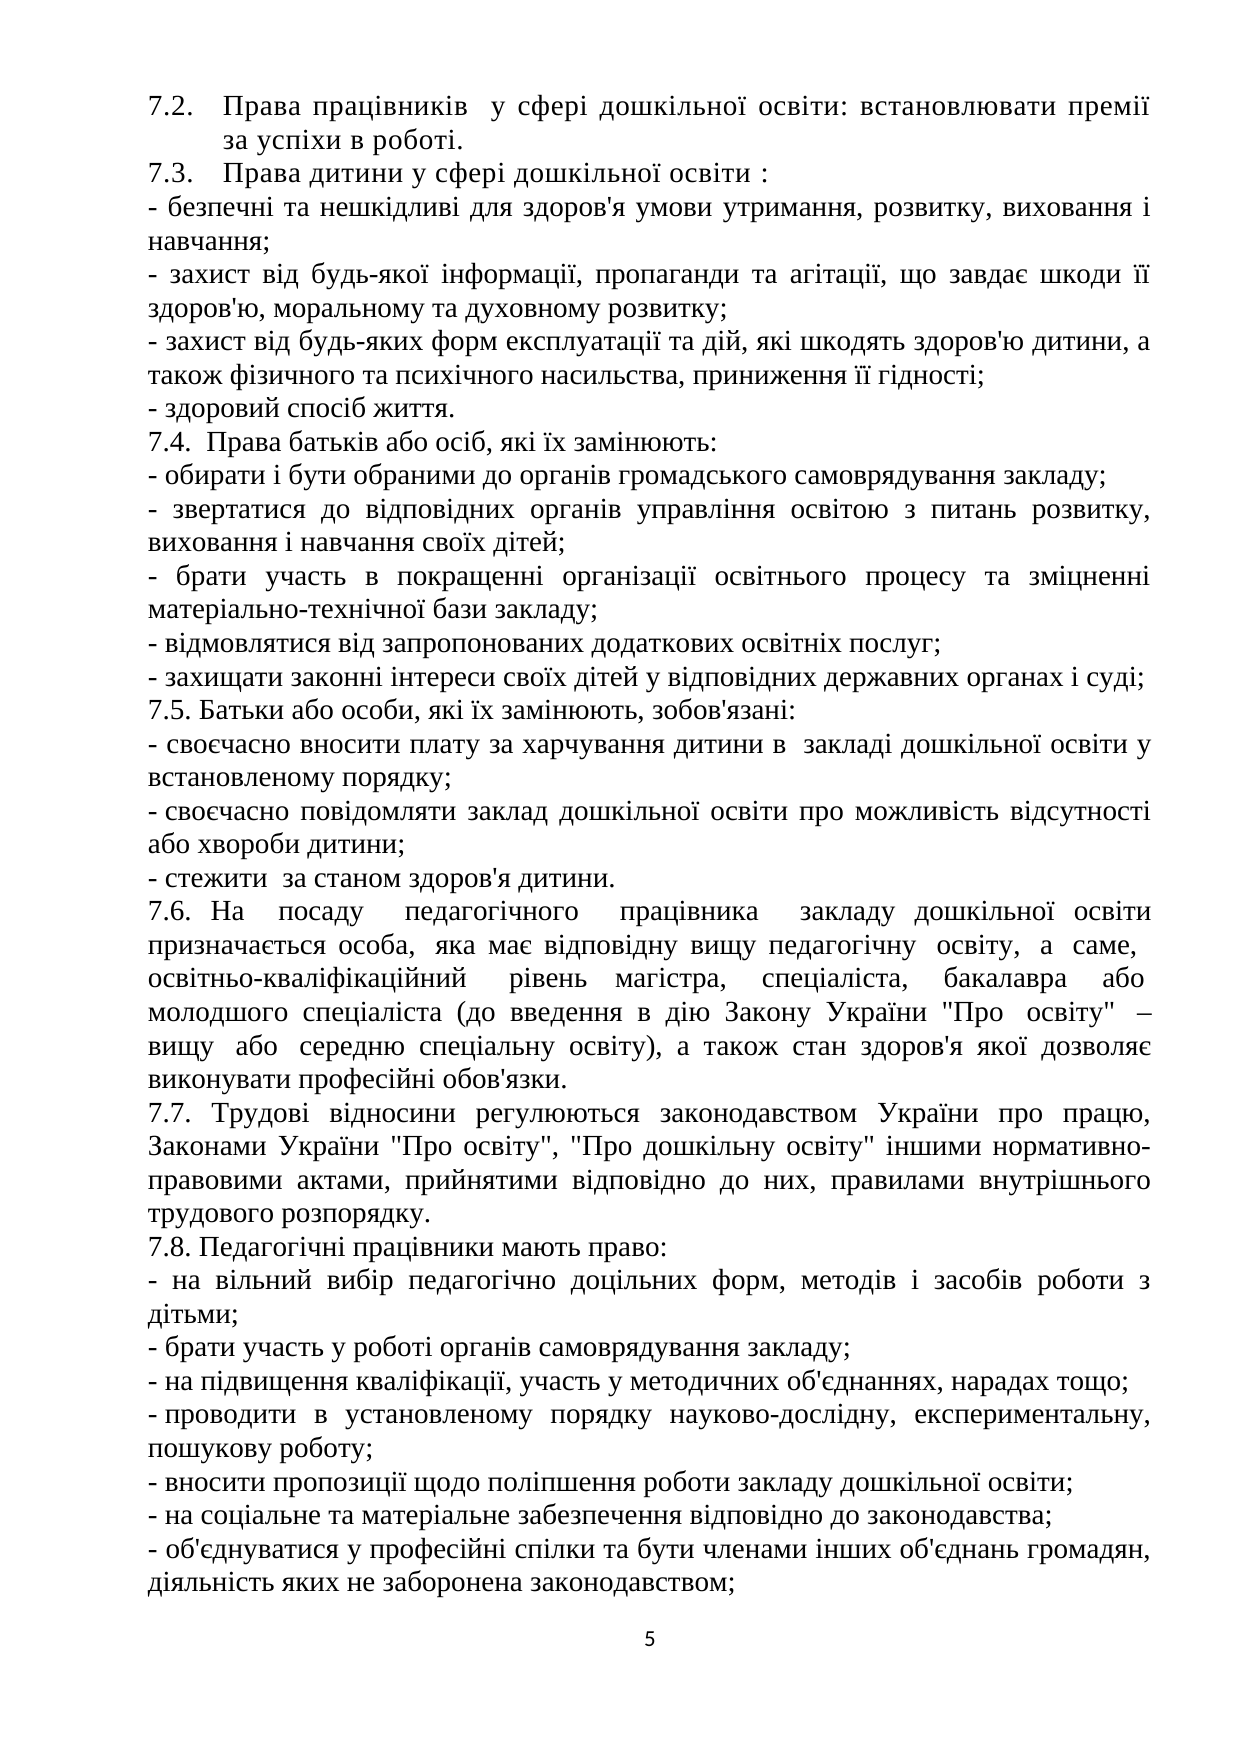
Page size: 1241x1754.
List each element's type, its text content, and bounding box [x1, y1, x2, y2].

text - захист від будь-яких форм експлуатації та дій, які шкодять здоров'ю дитини, а також фізичного та психічного насильства, приниження її гідності; [148, 323, 1152, 390]
text - захист від будь-якої інформації, пропаганди та агітації, що завдає шкоди її здоров'ю, моральному та духовному розвитку; [148, 256, 1152, 323]
text - безпечні та нешкідливі для здоров'я умови утримання, розвитку, виховання і навчання; [148, 189, 1152, 256]
text 7.8. Педагогічні працівники мають право: [148, 1229, 1152, 1262]
text 7.5. Батьки або особи, які їх замінюють, зобов'язані: [148, 692, 1152, 726]
text - стежити за станом здоров'я дитини. [148, 860, 1152, 893]
text - брати участь в покращенні організації освітнього процесу та зміцненні матеріально-технічної бази закладу; [148, 558, 1152, 625]
text - на вільний вибір педагогічно доцільних форм, методів і засобів роботи з дітьми; [148, 1262, 1152, 1329]
text - обирати і бути обраними до органів громадського самоврядування закладу; [148, 457, 1152, 491]
text 7.6. На посаду педагогічного працівника закладу дошкільної освіти призначається особа, яка має відповідну вищу педагогічну освіту, а саме, освітньо-кваліфікаційний рівень магістра, спеціаліста, бакалавра або молодшого спеціаліста (до введення в дію Закону України "Про освіту" – вищу або середню спеціальну освіту), а також стан здоров'я якої дозволяє виконувати професійні обов'язки. [148, 893, 1152, 1095]
list Права дитини у сфері дошкільної освіти : [148, 156, 1152, 189]
text - вносити пропозиції щодо поліпшення роботи закладу дошкільної освіти; [148, 1464, 1152, 1497]
text - захищати законні інтереси своїх дітей у відповідних державних органах і суді; [148, 659, 1152, 692]
text - своєчасно повідомляти заклад дошкільної освіти про можливість відсутності або хвороби дитини; [148, 793, 1152, 860]
text - здоровий спосіб життя. [148, 390, 1152, 424]
text - брати участь у роботі органів самоврядування закладу; [148, 1329, 1152, 1363]
text - звертатися до відповідних органів управління освітою з питань розвитку, виховання і навчання своїх дітей; [148, 491, 1152, 558]
text - об'єднуватися у професійні спілки та бути членами інших об'єднань громадян, діяльність яких не заборонена законодавством; [148, 1531, 1152, 1598]
text 7.4. Права батьків або осіб, які їх замінюють: [148, 424, 1152, 457]
text - відмовлятися від запропонованих додаткових освітніх послуг; [148, 625, 1152, 659]
text - на соціальне та матеріальне забезпечення відповідно до законодавства; [148, 1497, 1152, 1531]
text - своєчасно вносити плату за харчування дитини в закладі дошкільної освіти у встановленому порядку; [148, 726, 1152, 793]
text - проводити в установленому порядку науково-дослідну, експериментальну, пошукову роботу; [148, 1397, 1152, 1464]
text 7.7. Трудові відносини регулюються законодавством України про працю, Законами України "Про освіту", "Про дошкільну освіту" іншими нормативно-правовими актами, прийнятими відповідно до них, правилами внутрішнього трудового розпорядку. [148, 1095, 1152, 1229]
text - на підвищення кваліфікації, участь у методичних об'єднаннях, нарадах тощо; [148, 1363, 1152, 1397]
list Права працівників у сфері дошкільної освіти: встановлювати премії за успіхи в роботі. [148, 88, 1152, 156]
